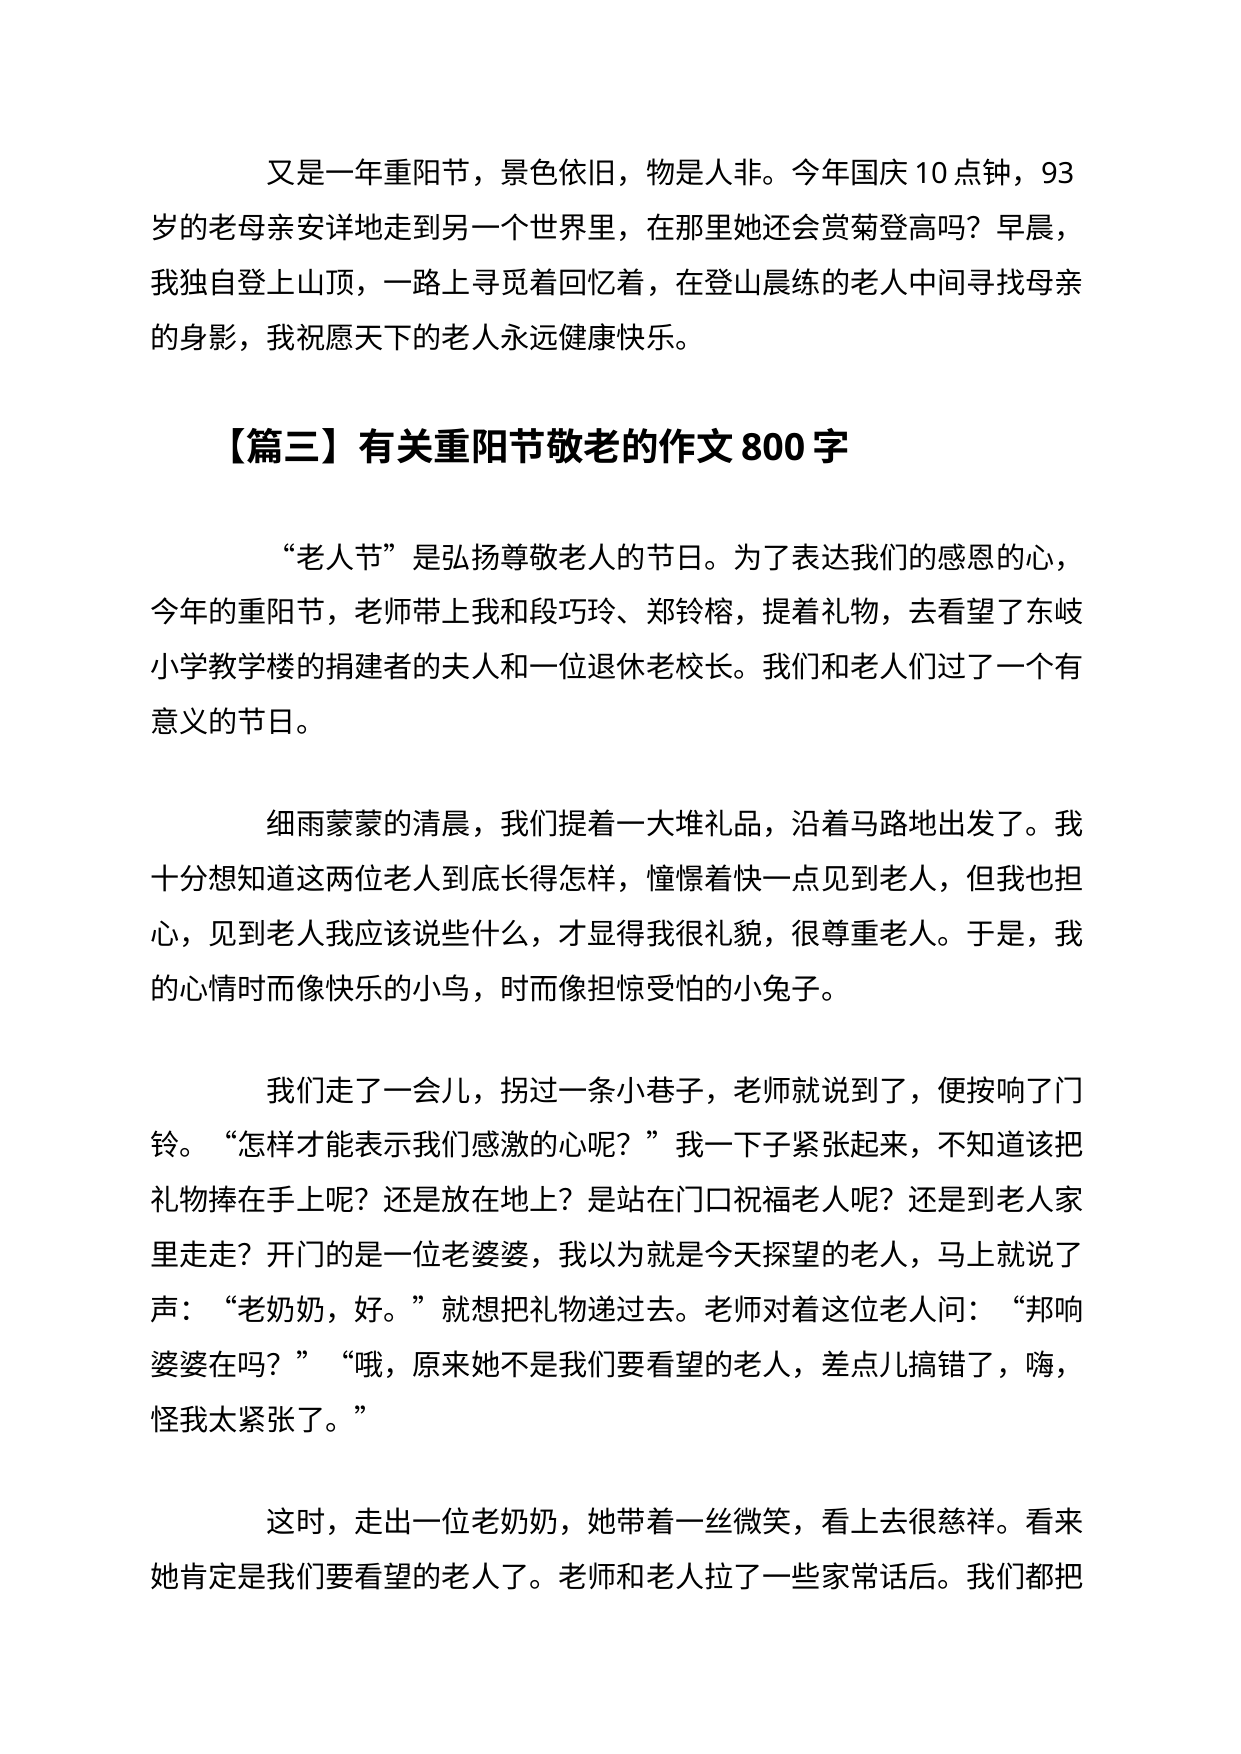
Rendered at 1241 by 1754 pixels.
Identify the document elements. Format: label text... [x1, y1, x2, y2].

text 【篇三】有关重阳节敬老的作文800字 [150, 417, 1090, 471]
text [150, 1498, 1090, 1595]
text 我们走了一会儿，拐过一条小巷子，老师就说到了，便按响了门铃。“怎样才能表示我们感激的心呢？”我一下子紧张起来，不知道该把礼物捧在手上呢？还是放在地上？是站在门口祝福老人呢？还是到老人家里走走？开门的是一位老婆婆，我以为就是今天探望的老人，马上就说了声：“老奶奶，好。”就想把礼物递过去。老师对着这位老人问：“邦响婆婆在吗？”“哦，原来她不是我们要看望的老人，差点儿搞错了，嗨，怪我太紧张了。” [150, 1067, 1090, 1439]
text 细雨蒙蒙的清晨，我们提着一大堆礼品，沿着马路地出发了。我十分想知道这两位老人到底长得怎样，憧憬着快一点见到老人，但我也担心，见到老人我应该说些什么，才显得我很礼貌，很尊重老人。于是，我的心情时而像快乐的小鸟，时而像担惊受怕的小兔子。 [150, 801, 1090, 1008]
text 又是一年重阳节，景色依旧，物是人非。今年国庆10点钟，93岁的老母亲安详地走到另一个世界里，在那里她还会赏菊登高吗？早晨，我独自登上山顶，一路上寻觅着回忆着，在登山晨练的老人中间寻找母亲的身影，我祝愿天下的老人永远健康快乐。 [150, 150, 1090, 357]
text “老人节”是弘扬尊敬老人的节日。为了表达我们的感恩的心，今年的重阳节，老师带上我和段巧玲、郑铃榕，提着礼物，去看望了东岐小学教学楼的捐建者的夫人和一位退休老校长。我们和老人们过了一个有意义的节日。 [150, 534, 1090, 741]
